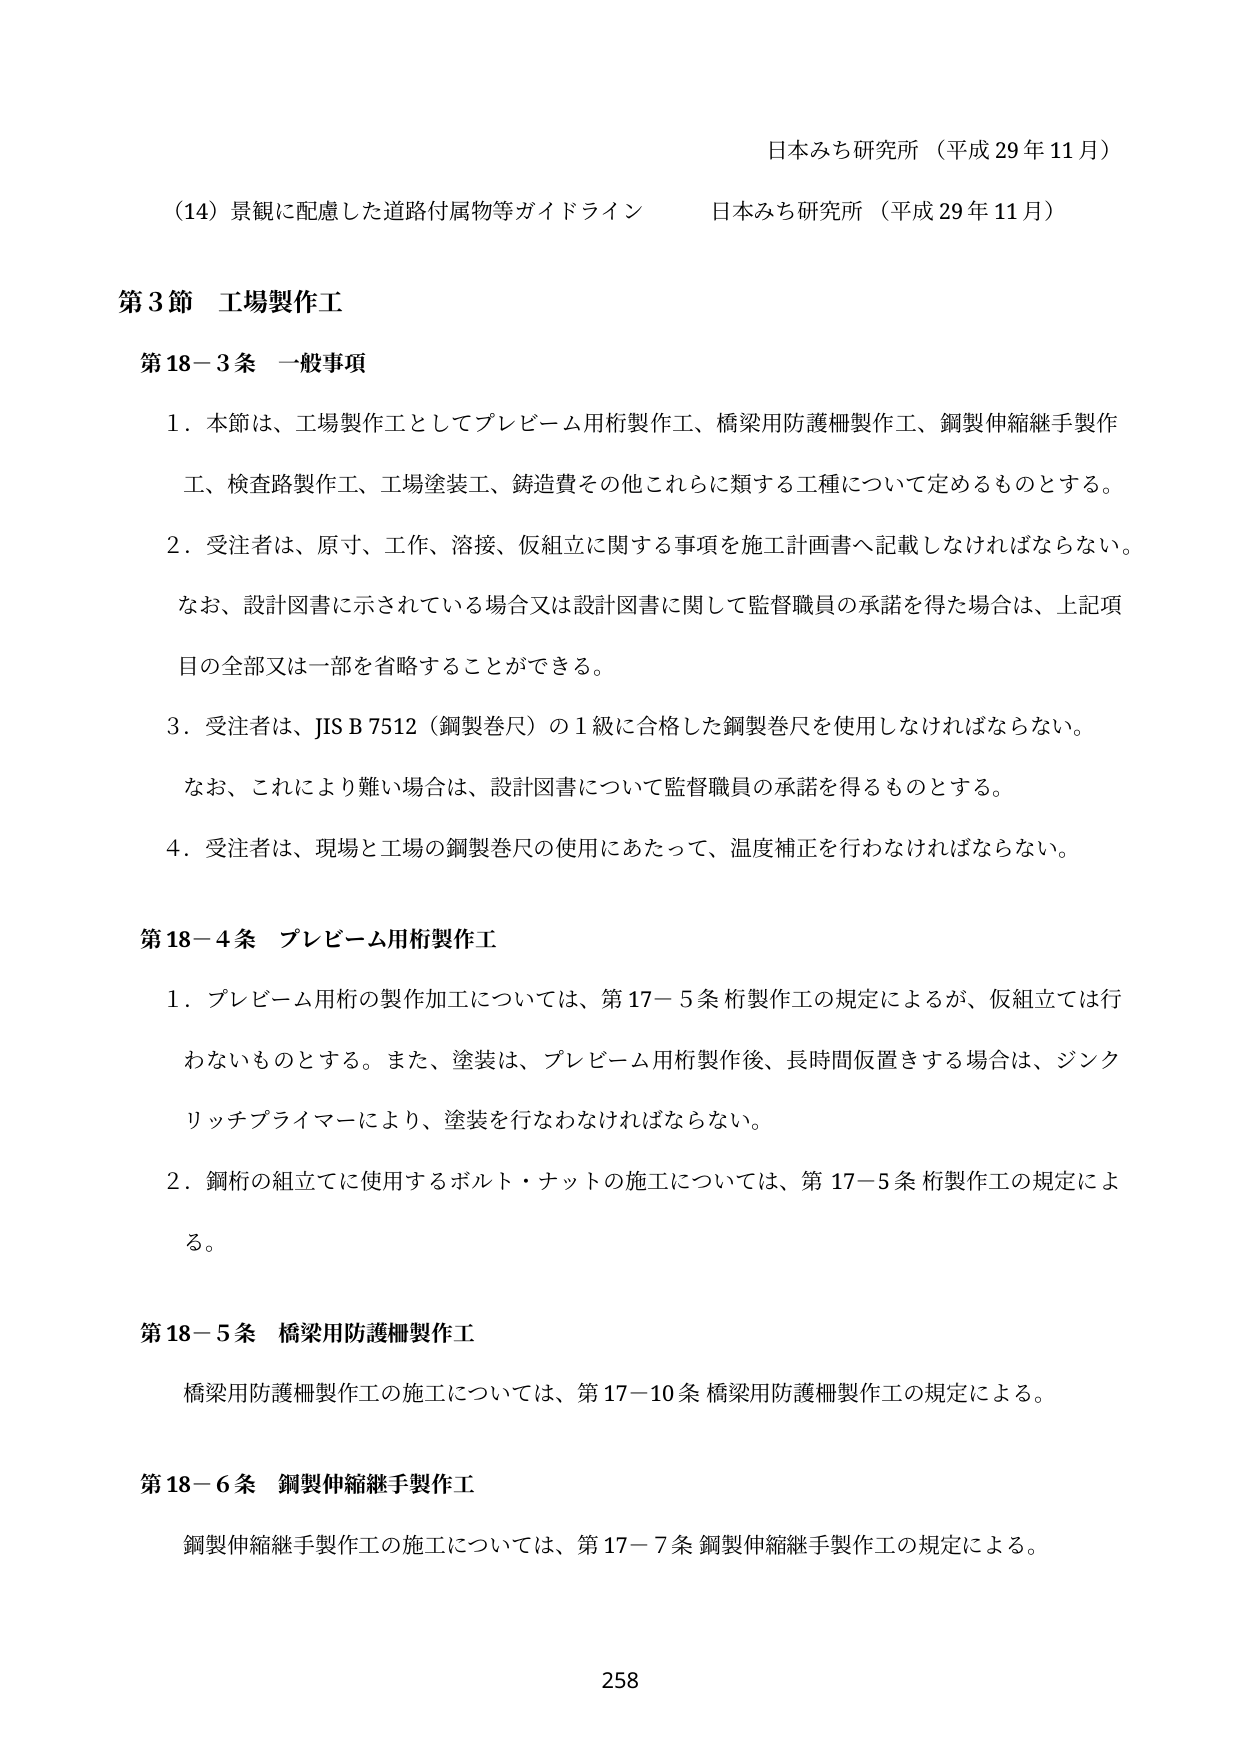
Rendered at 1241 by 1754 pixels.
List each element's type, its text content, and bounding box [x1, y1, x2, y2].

text ２．鋼桁の組立てに使用するボルト・ナットの施工については、第17－5条 桁製作工の規定による。 [162, 1150, 1122, 1271]
text １．プレビーム用桁の製作加工については、第17－５条 桁製作工の規定によるが、仮組立ては行わないものとする。また、塗装は、プレビーム用桁製作後、長時間仮置きする場合は、ジンクリッチプライマーにより、塗装を行なわなければならない。 [162, 968, 1122, 1150]
subtitle 第18－５条 橋梁用防護柵製作工 [140, 1301, 1100, 1362]
subtitle 第18－３条 一般事項 [140, 331, 1100, 392]
text （14）景観に配慮した道路付属物等ガイドライン 日本みち研究所 （平成29年11月） [118, 180, 1122, 240]
text 日本みち研究所 （平成29年11月） [118, 119, 1122, 180]
text ２．受注者は、原寸、工作、溶接、仮組立に関する事項を施工計画書へ記載しなければならない。なお、設計図書に示されている場合又は設計図書に関して監督職員の承諾を得た場合は、上記項目の全部又は一部を省略することができる。 [162, 513, 1122, 695]
text ３．受注者は、JIS B 7512（鋼製巻尺）の１級に合格した鋼製巻尺を使用しなければならない。 [118, 695, 1122, 756]
text ４．受注者は、現場と工場の鋼製巻尺の使用にあたって、温度補正を行わなければならない。 [118, 816, 1122, 877]
subtitle 第18－４条 プレビーム用桁製作工 [140, 907, 1100, 968]
subtitle 第３節 工場製作工 [118, 271, 1122, 331]
subtitle 第18－６条 鋼製伸縮継手製作工 [140, 1453, 1100, 1513]
text 鋼製伸縮継手製作工の施工については、第17－７条 鋼製伸縮継手製作工の規定による。 [118, 1513, 1122, 1574]
text なお、これにより難い場合は、設計図書について監督職員の承諾を得るものとする。 [118, 756, 1122, 816]
text 橋梁用防護柵製作工の施工については、第17－10条 橋梁用防護柵製作工の規定による。 [118, 1362, 1122, 1423]
text １．本節は、工場製作工としてプレビーム用桁製作工、橋梁用防護柵製作工、鋼製伸縮継手製作工、検査路製作工、工場塗装工、鋳造費その他これらに類する工種について定めるものとする。 [162, 392, 1122, 513]
